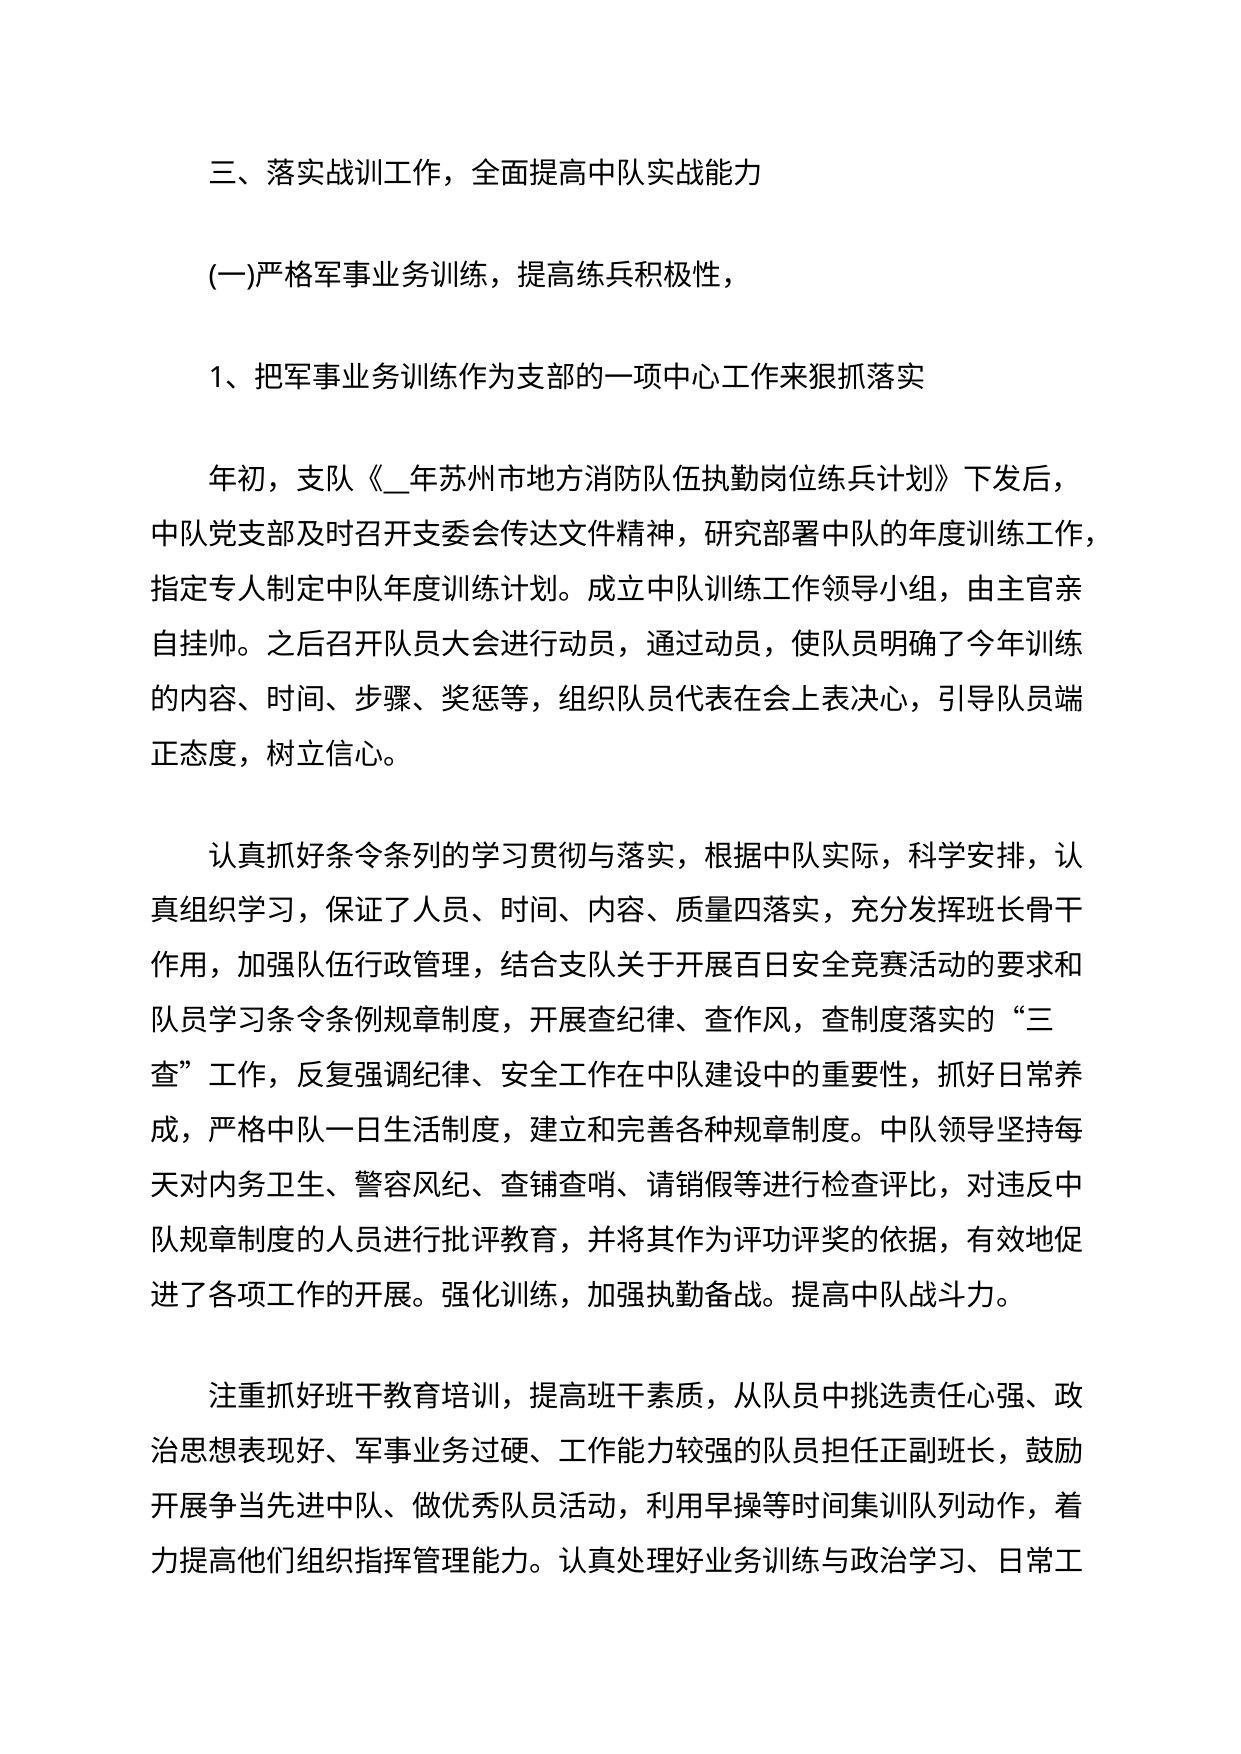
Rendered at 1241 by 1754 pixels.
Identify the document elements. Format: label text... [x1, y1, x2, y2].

text 三、落实战训工作，全面提高中队实战能力 [150, 150, 1090, 192]
text 1、把军事业务训练作为支部的一项中心工作来狠抓落实 [150, 354, 1090, 396]
text (一)严格军事业务训练，提高练兵积极性， [150, 252, 1090, 294]
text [150, 1373, 1090, 1580]
text 年初，支队《__年苏州市地方消防队伍执勤岗位练兵计划》下发后，中队党支部及时召开支委会传达文件精神，研究部署中队的年度训练工作，指定专人制定中队年度训练计划。成立中队训练工作领导小组，由主官亲自挂帅。之后召开队员大会进行动员，通过动员，使队员明确了今年训练的内容、时间、步骤、奖惩等，组织队员代表在会上表决心，引导队员端正态度，树立信心。 [150, 456, 1090, 773]
text 认真抓好条令条列的学习贯彻与落实，根据中队实际，科学安排，认真组织学习，保证了人员、时间、内容、质量四落实，充分发挥班长骨干作用，加强队伍行政管理，结合支队关于开展百日安全竞赛活动的要求和队员学习条令条例规章制度，开展查纪律、查作风，查制度落实的“三查”工作，反复强调纪律、安全工作在中队建设中的重要性，抓好日常养成，严格中队一日生活制度，建立和完善各种规章制度。中队领导坚持每天对内务卫生、警容风纪、查铺查哨、请销假等进行检查评比，对违反中队规章制度的人员进行批评教育，并将其作为评功评奖的依据，有效地促进了各项工作的开展。强化训练，加强执勤备战。提高中队战斗力。 [150, 832, 1090, 1313]
